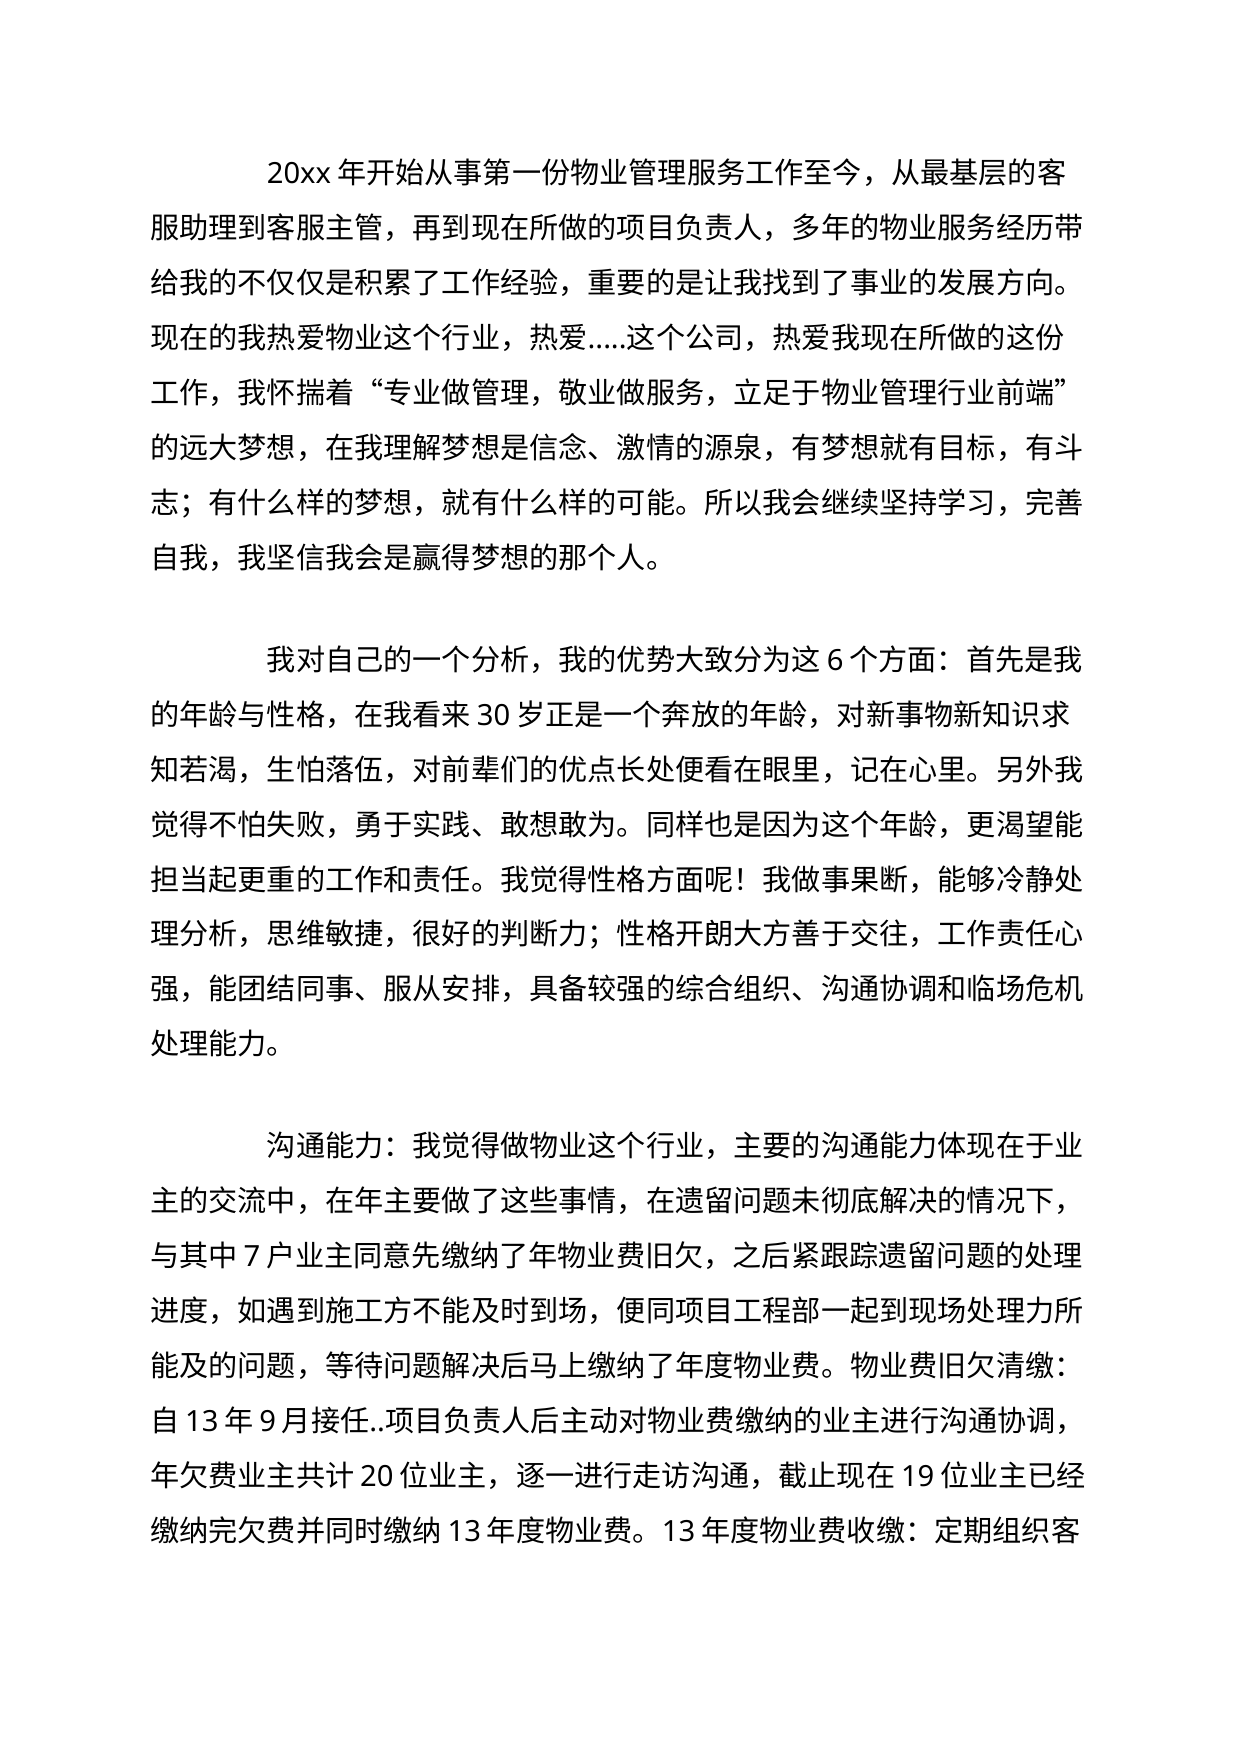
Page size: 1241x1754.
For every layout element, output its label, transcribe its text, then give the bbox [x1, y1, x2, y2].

text 我对自己的一个分析，我的优势大致分为这6个方面：首先是我的年龄与性格，在我看来30岁正是一个奔放的年龄，对新事物新知识求知若渴，生怕落伍，对前辈们的优点长处便看在眼里，记在心里。另外我觉得不怕失败，勇于实践、敢想敢为。同样也是因为这个年龄，更渴望能担当起更重的工作和责任。我觉得性格方面呢！我做事果断，能够冷静处理分析，思维敏捷，很好的判断力；性格开朗大方善于交往，工作责任心强，能团结同事、服从安排，具备较强的综合组织、沟通协调和临场危机处理能力。 [150, 636, 1090, 1063]
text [150, 1122, 1090, 1549]
text 20xx年开始从事第一份物业管理服务工作至今，从最基层的客服助理到客服主管，再到现在所做的项目负责人，多年的物业服务经历带给我的不仅仅是积累了工作经验，重要的是让我找到了事业的发展方向。现在的我热爱物业这个行业，热爱.....这个公司，热爱我现在所做的这份工作，我怀揣着“专业做管理，敬业做服务，立足于物业管理行业前端”的远大梦想，在我理解梦想是信念、激情的源泉，有梦想就有目标，有斗志；有什么样的梦想，就有什么样的可能。所以我会继续坚持学习，完善自我，我坚信我会是赢得梦想的那个人。 [150, 150, 1090, 577]
